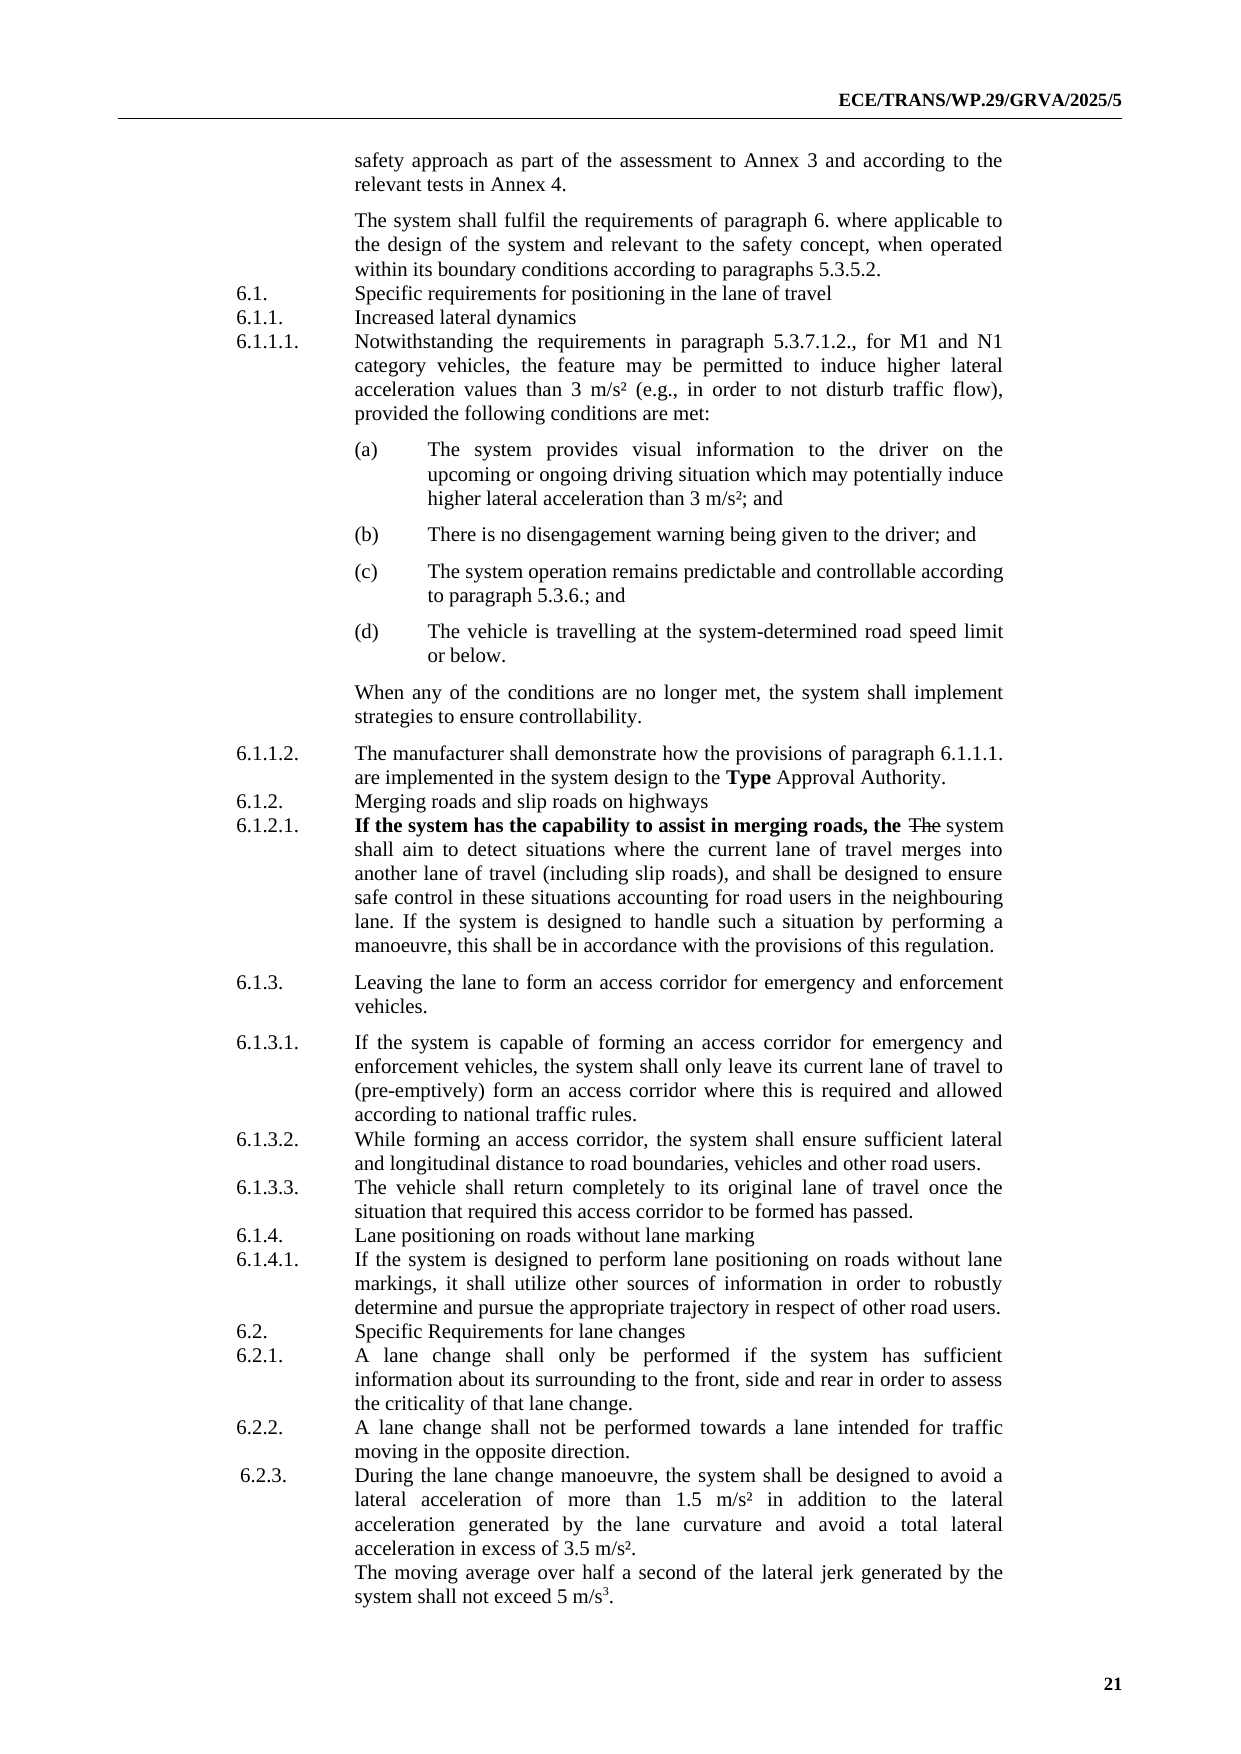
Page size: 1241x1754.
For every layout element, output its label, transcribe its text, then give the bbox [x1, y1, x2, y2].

text 6.2. Specific Requirements for lane changes [236, 1319, 1004, 1343]
text 6.1.4. Lane positioning on roads without lane marking [236, 1223, 1004, 1247]
text 6.2.2. A lane change shall not be performed towards a lane intended for traffic moving in the opposite direction. [236, 1415, 1004, 1463]
text 6.1.1.2. The manufacturer shall demonstrate how the provisions of paragraph 6.1.1.1. are implemented in the system design to the Type Approval Authority. [236, 741, 1004, 789]
text 6.1.4.1. If the system is designed to perform lane positioning on roads without lane markings, it shall utilize other sources of information in order to robustly determine and pursue the appropriate trajectory in respect of other road users. [236, 1247, 1004, 1319]
text 6.1.2.1. If the system has the capability to assist in merging roads, the The system shall aim to detect situations where the current lane of travel merges into another lane of travel (including slip roads), and shall be designed to ensure safe control in these situations accounting for road users in the neighbouring lane. If the system is designed to handle such a situation by performing a manoeuvre, this shall be in accordance with the provisions of this regulation. [236, 813, 1004, 957]
text 6.1.1. Increased lateral dynamics [236, 304, 1004, 329]
text 6.2.3. During the lane change manoeuvre, the system shall be designed to avoid a lateral acceleration of more than 1.5 m/s² in addition to the lateral acceleration generated by the lane curvature and avoid a total lateral acceleration in excess of 3.5 m/s². [240, 1463, 1004, 1559]
text 6.1.2. Merging roads and slip roads on highways [236, 789, 1004, 813]
text 6.1.3.3. The vehicle shall return completely to its original lane of travel once the situation that required this access corridor to be formed has passed. [236, 1174, 1004, 1223]
text The moving average over half a second of the lateral jerk generated by the system shall not exceed 5 m/s3. [354, 1559, 1004, 1608]
text When any of the conditions are no longer met, the system shall implement strategies to ensure controllability. [354, 680, 1004, 728]
text (b) There is no disengagement warning being given to the driver; and [354, 522, 1004, 546]
text 6.1.3. Leaving the lane to form an access corridor for emergency and enforcement vehicles. [236, 969, 1004, 1018]
text The system shall fulfil the requirements of paragraph 6. where applicable to the design of the system and relevant to the safety concept, when operated within its boundary conditions according to paragraphs 5.3.5.2. [236, 208, 1004, 281]
text (d) The vehicle is travelling at the system-determined road speed limit or below. [354, 619, 1004, 667]
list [236, 148, 1004, 196]
text (a) The system provides visual information to the driver on the upcoming or ongoing driving situation which may potentially induce higher lateral acceleration than 3 m/s²; and [354, 437, 1004, 509]
text 6.1. Specific requirements for positioning in the lane of travel [236, 281, 1004, 304]
text (c) The system operation remains predictable and controllable according to paragraph 5.3.6.; and [354, 559, 1004, 607]
text 6.1.3.1. If the system is capable of forming an access corridor for emergency and enforcement vehicles, the system shall only leave its current lane of travel to (pre-emptively) form an access corridor where this is required and allowed according to national traffic rules. [236, 1030, 1004, 1126]
text 6.1.1.1. Notwithstanding the requirements in paragraph 5.3.7.1.2., for M1 and N1 category vehicles, the feature may be permitted to induce higher lateral acceleration values than 3 m/s² (e.g., in order to not disturb traffic flow), provided the following conditions are met: [236, 329, 1004, 425]
text 6.1.3.2. While forming an access corridor, the system shall ensure sufficient lateral and longitudinal distance to road boundaries, vehicles and other road users. [236, 1126, 1004, 1174]
text 6.2.1. A lane change shall only be performed if the system has sufficient information about its surrounding to the front, side and rear in order to assess the criticality of that lane change. [236, 1343, 1004, 1415]
